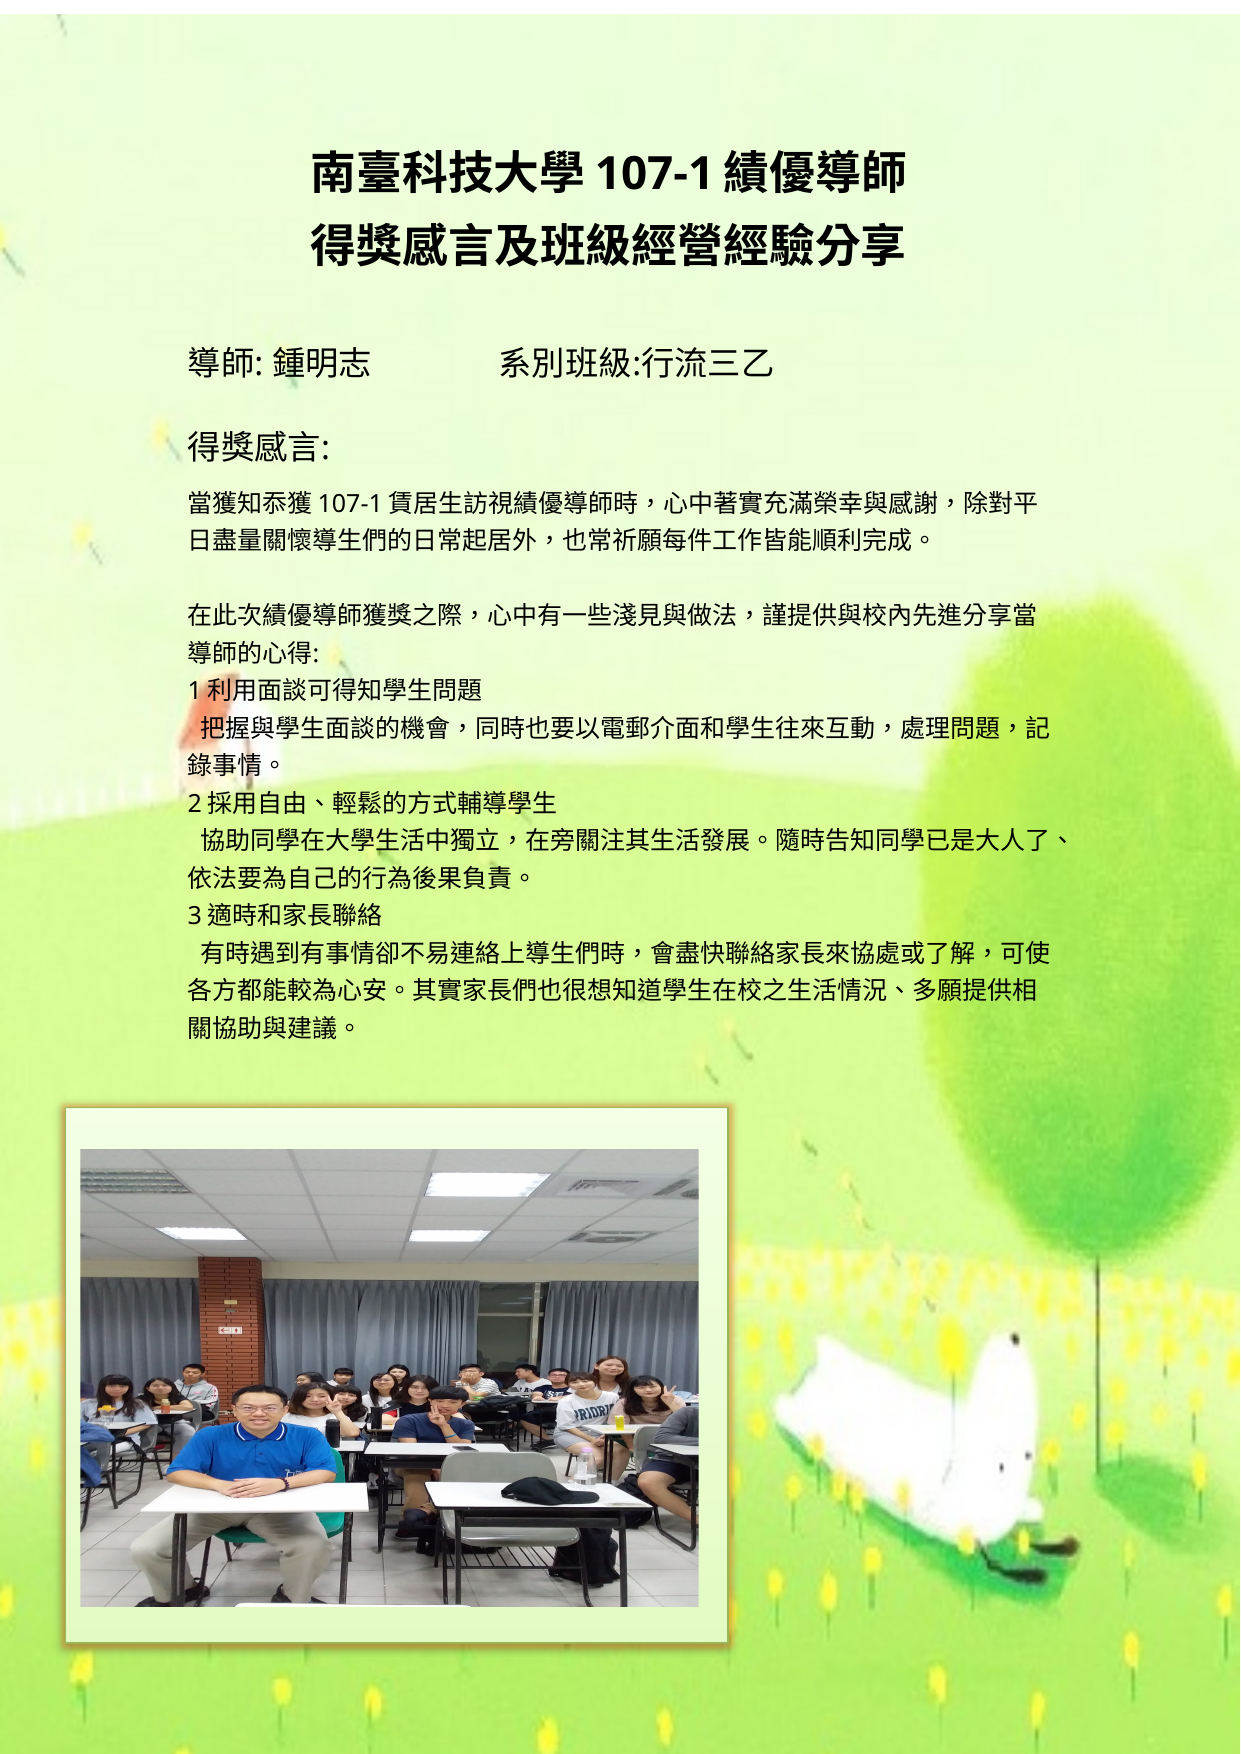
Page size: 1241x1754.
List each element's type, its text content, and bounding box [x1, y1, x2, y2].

text 3適時和家長聯絡 [187, 895, 1053, 932]
text 導師: 鍾明志 系別班級:行流三乙 [187, 323, 1053, 398]
text 得獎感言: [187, 407, 1053, 482]
text 2採用自由、輕鬆的方式輔導學生 [187, 782, 1053, 820]
text 在此次績優導師獲獎之際，心中有一些淺見與做法，謹提供與校內先進分享當導師的心得: [187, 595, 1053, 670]
text 有時遇到有事情卻不易連絡上導生們時，會盡快聯絡家長來協處或了解，可使各方都能較為心安。其實家長們也很想知道學生在校之生活情況、多願提供相關協助與建議。 [187, 932, 1053, 1045]
text 協助同學在大學生活中獨立，在旁關注其生活發展。隨時告知同學已是大人了、依法要為自己的行為後果負責。 [187, 820, 1053, 895]
text 把握與學生面談的機會，同時也要以電郵介面和學生往來互動，處理問題，記錄事情。 [187, 707, 1053, 782]
text 當獲知忝獲107-1賃居生訪視績優導師時，心中著實充滿榮幸與感謝，除對平日盡量關懷導生們的日常起居外，也常祈願每件工作皆能順利完成。 [187, 482, 1053, 557]
picture [0, 14, 1241, 1754]
text 1利用面談可得知學生問題 [187, 670, 1053, 707]
